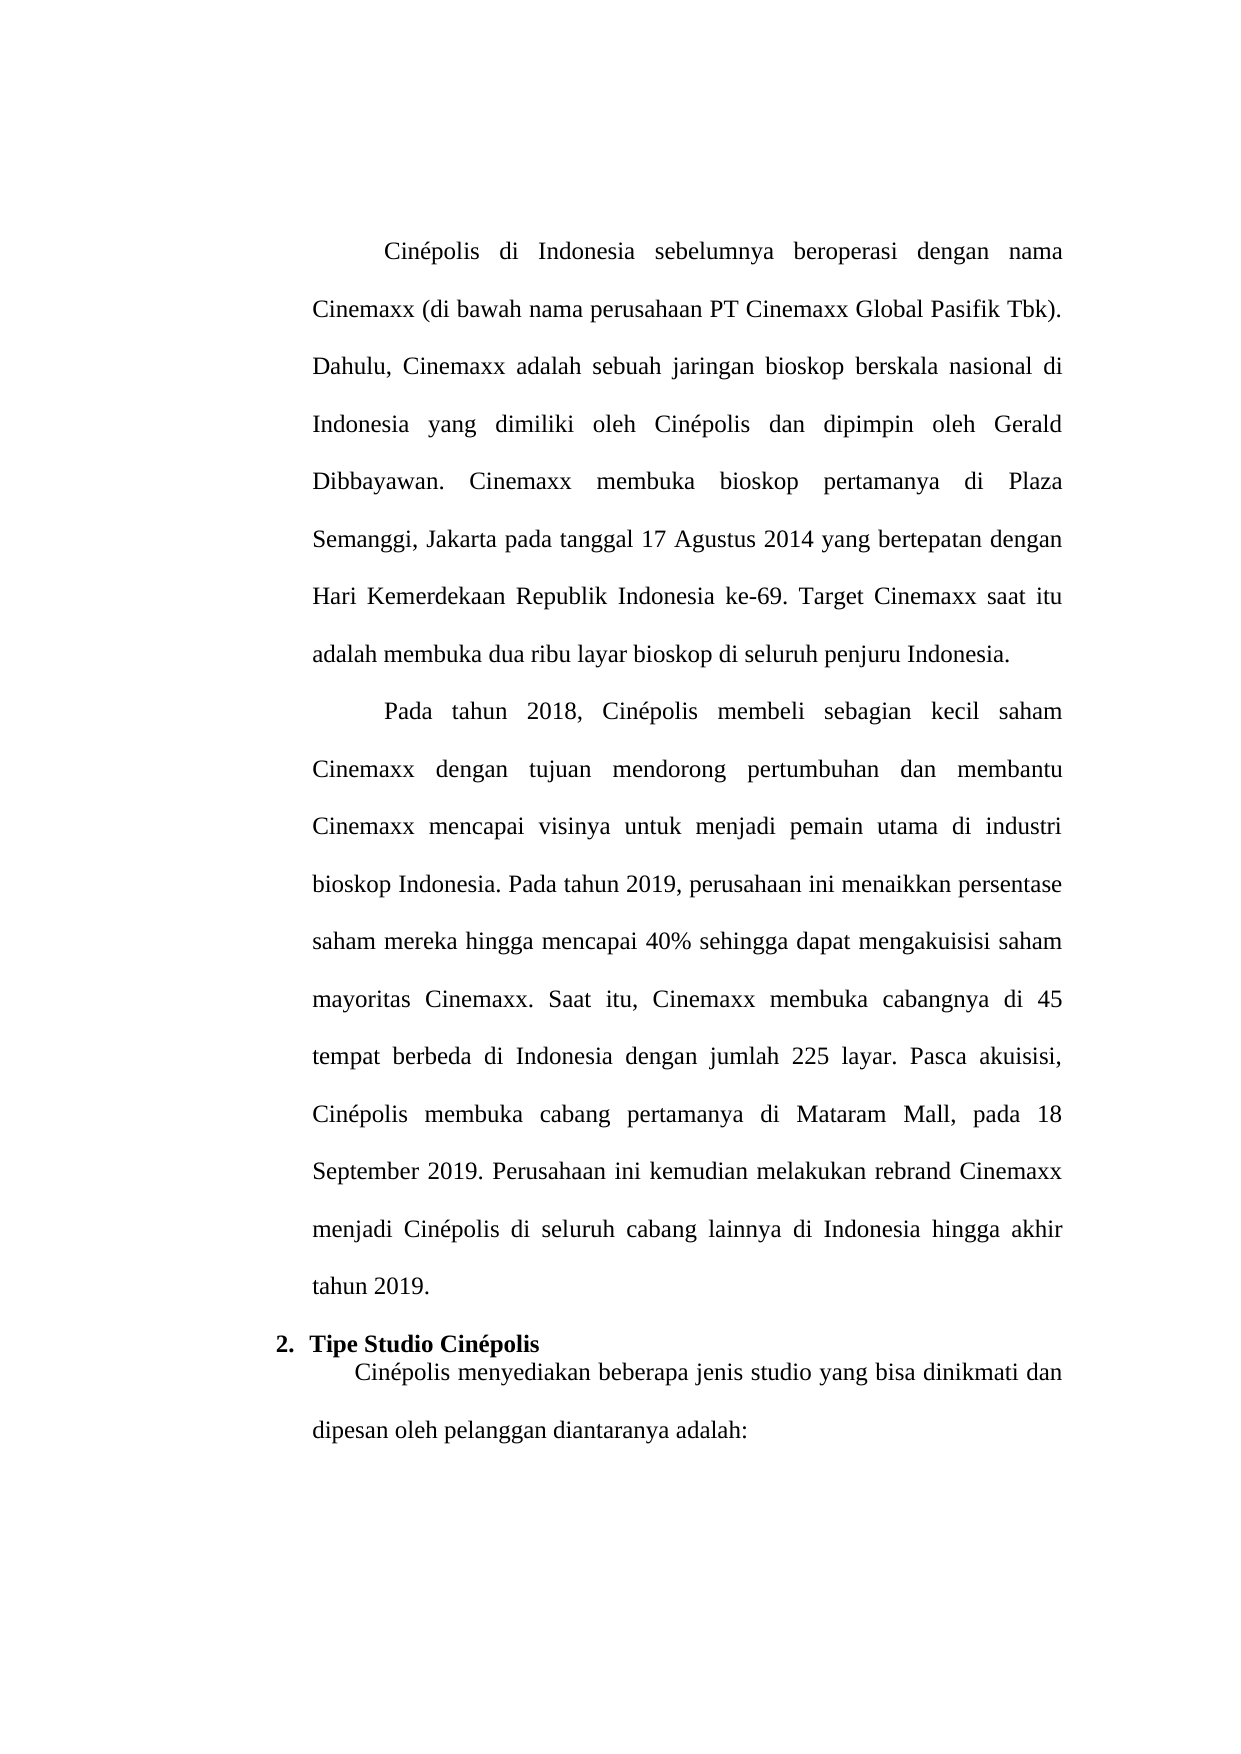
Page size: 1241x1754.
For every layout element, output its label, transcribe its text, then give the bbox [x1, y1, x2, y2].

text Cinépolis di Indonesia sebelumnya beroperasi dengan nama Cinemaxx (di bawah nama perusahaan PT Cinemaxx Global Pasifik Tbk). Dahulu, Cinemaxx adalah sebuah jaringan bioskop berskala nasional di Indonesia yang dimiliki oleh Cinépolis dan dipimpin oleh Gerald Dibbayawan. Cinemaxx membuka bioskop pertamanya di Plaza Semanggi, Jakarta pada tanggal 17 Agustus 2014 yang bertepatan dengan Hari Kemerdekaan Republik Indonesia ke-69. Target Cinemaxx saat itu adalah membuka dua ribu layar bioskop di seluruh penjuru Indonesia. [312, 236, 1063, 667]
list Tipe Studio Cinépolis [276, 1329, 1063, 1357]
text Pada tahun 2018, Cinépolis membeli sebagian kecil saham Cinemaxx dengan tujuan mendorong pertumbuhan dan membantu Cinemaxx mencapai visinya untuk menjadi pemain utama di industri bioskop Indonesia. Pada tahun 2019, perusahaan ini menaikkan persentase saham mereka hingga mencapai 40% sehingga dapat mengakuisisi saham mayoritas Cinemaxx. Saat itu, Cinemaxx membuka cabangnya di 45 tempat berbeda di Indonesia dengan jumlah 225 layar. Pasca akuisisi, Cinépolis membuka cabang pertamanya di Mataram Mall, pada 18 September 2019. Perusahaan ini kemudian melakukan rebrand Cinemaxx menjadi Cinépolis di seluruh cabang lainnya di Indonesia hingga akhir tahun 2019. [312, 696, 1063, 1300]
text Cinépolis menyediakan beberapa jenis studio yang bisa dinikmati dan dipesan oleh pelanggan diantaranya adalah: [312, 1357, 1063, 1444]
